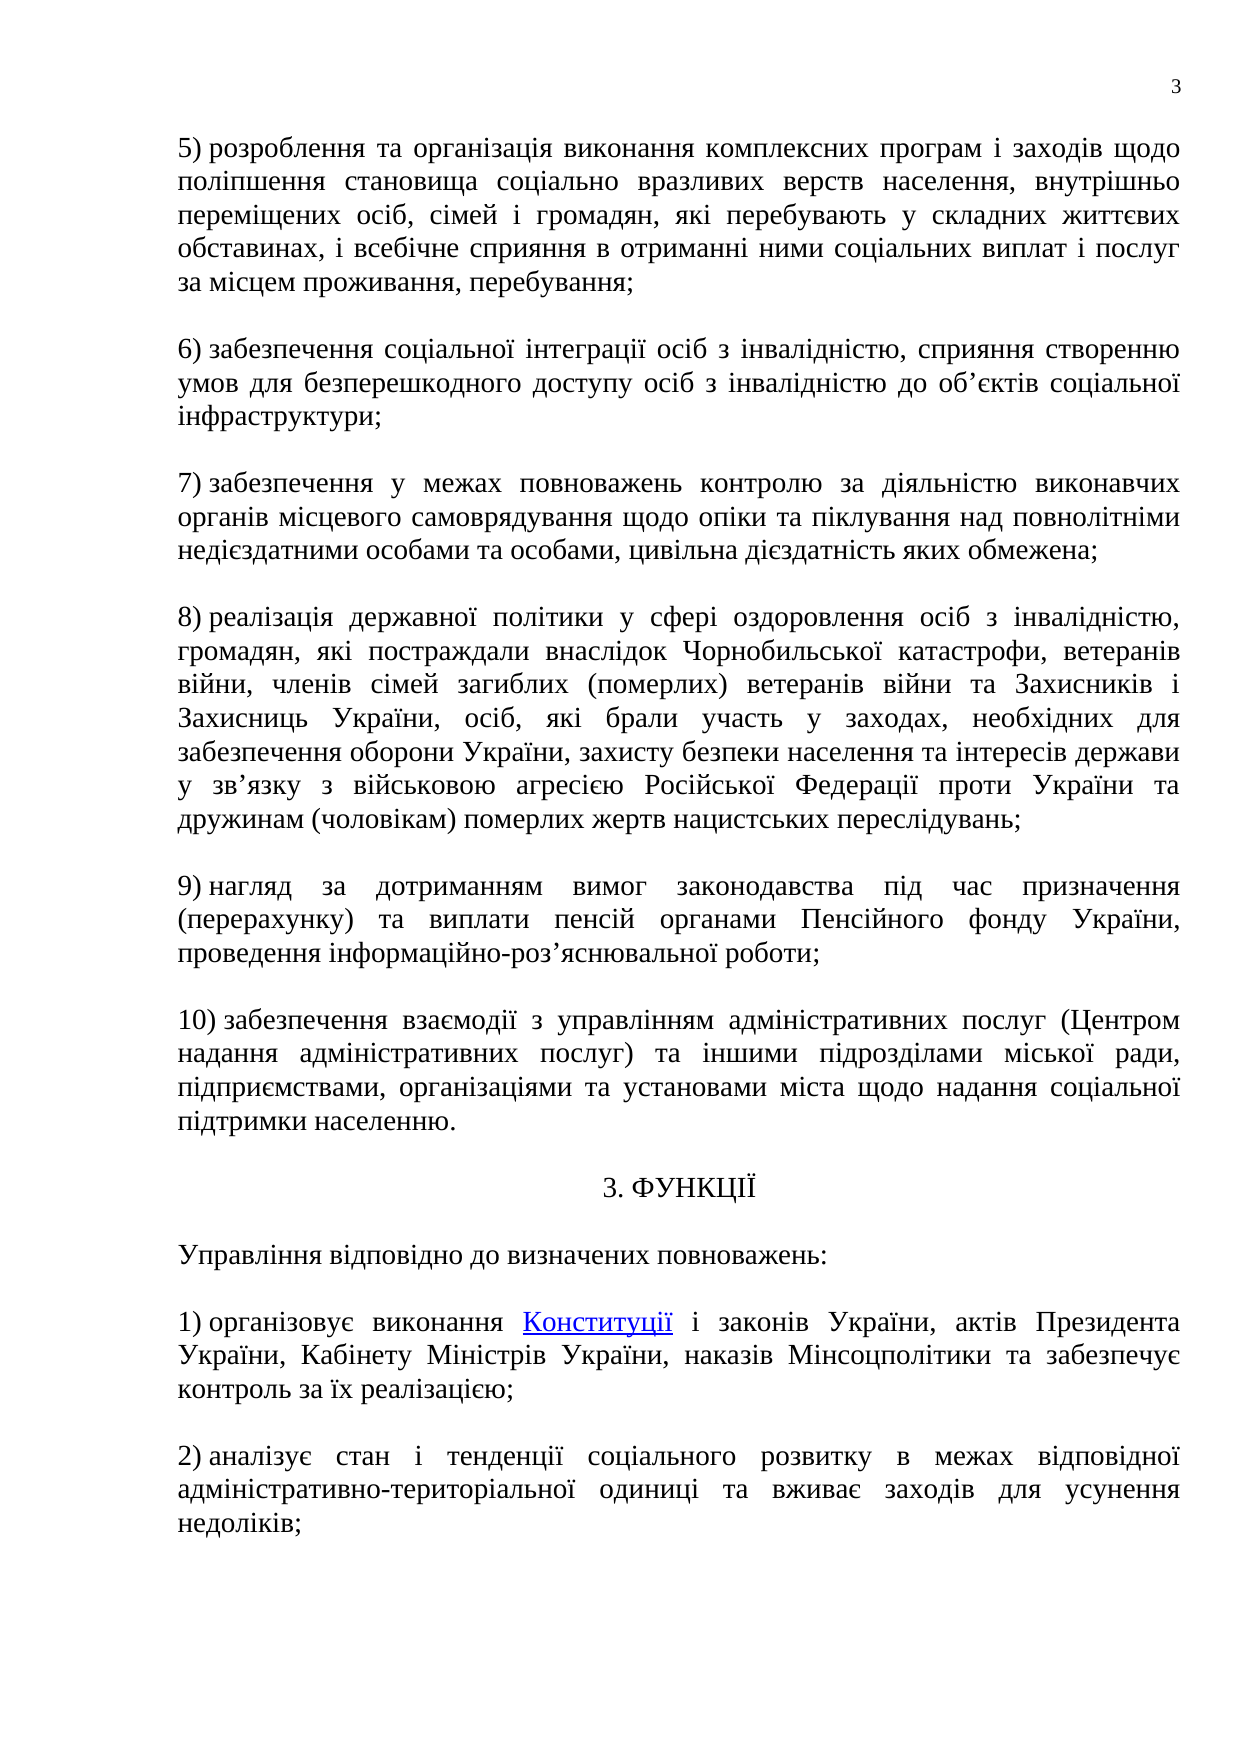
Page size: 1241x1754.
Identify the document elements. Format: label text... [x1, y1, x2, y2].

text Управління відповідно до визначених повноважень: [177, 1237, 1181, 1270]
text 10) забезпечення взаємодії з управлінням адміністративних послуг (Центром надання адміністративних послуг) та іншими підрозділами міської ради, підприємствами, організаціями та установами міста щодо надання соціальної підтримки населенню. [177, 1002, 1181, 1136]
text 8) реалізація державної політики у сфері оздоровлення осіб з інвалідністю, громадян, які постраждали внаслідок Чорнобильської катастрофи, ветеранів війни, членів сімей загиблих (померлих) ветеранів війни та Захисників і Захисниць України, осіб, які брали участь у заходах, необхідних для забезпечення оборони України, захисту безпеки населення та інтересів держави у зв’язку з військовою агресією Російської Федерації проти України та дружинам (чоловікам) померлих жертв нацистських переслідувань; [177, 599, 1181, 834]
text 1) організовує виконання Конституції і законів України, актів Президента України, Кабінету Міністрів України, наказів Мінсоцполітики та забезпечує контроль за їх реалізацією; [177, 1304, 1181, 1404]
text 3. ФУНКЦІЇ [177, 1170, 1181, 1203]
text 7) забезпечення у межах повноважень контролю за діяльністю виконавчих органів місцевого самоврядування щодо опіки та піклування над повнолітніми недієздатними особами та особами, цивільна дієздатність яких обмежена; [177, 465, 1181, 566]
text 2) аналізує стан і тенденції соціального розвитку в межах відповідної адміністративно-територіальної одиниці та вживає заходів для усунення недоліків; [177, 1438, 1181, 1539]
text 9) нагляд за дотриманням вимог законодавства під час призначення (перерахунку) та виплати пенсій органами Пенсійного фонду України, проведення інформаційно-роз’яснювальної роботи; [177, 868, 1181, 968]
text 5) розроблення та організація виконання комплексних програм і заходів щодо поліпшення становища соціально вразливих верств населення, внутрішньо переміщених осіб, сімей і громадян, які перебувають у складних життєвих обставинах, і всебічне сприяння в отриманні ними соціальних виплат і послуг за місцем проживання, перебування; [177, 130, 1181, 298]
text 6) забезпечення соціальної інтеграції осіб з інвалідністю, сприяння створенню умов для безперешкодного доступу осіб з інвалідністю до об’єктів соціальної інфраструктури; [177, 331, 1181, 432]
